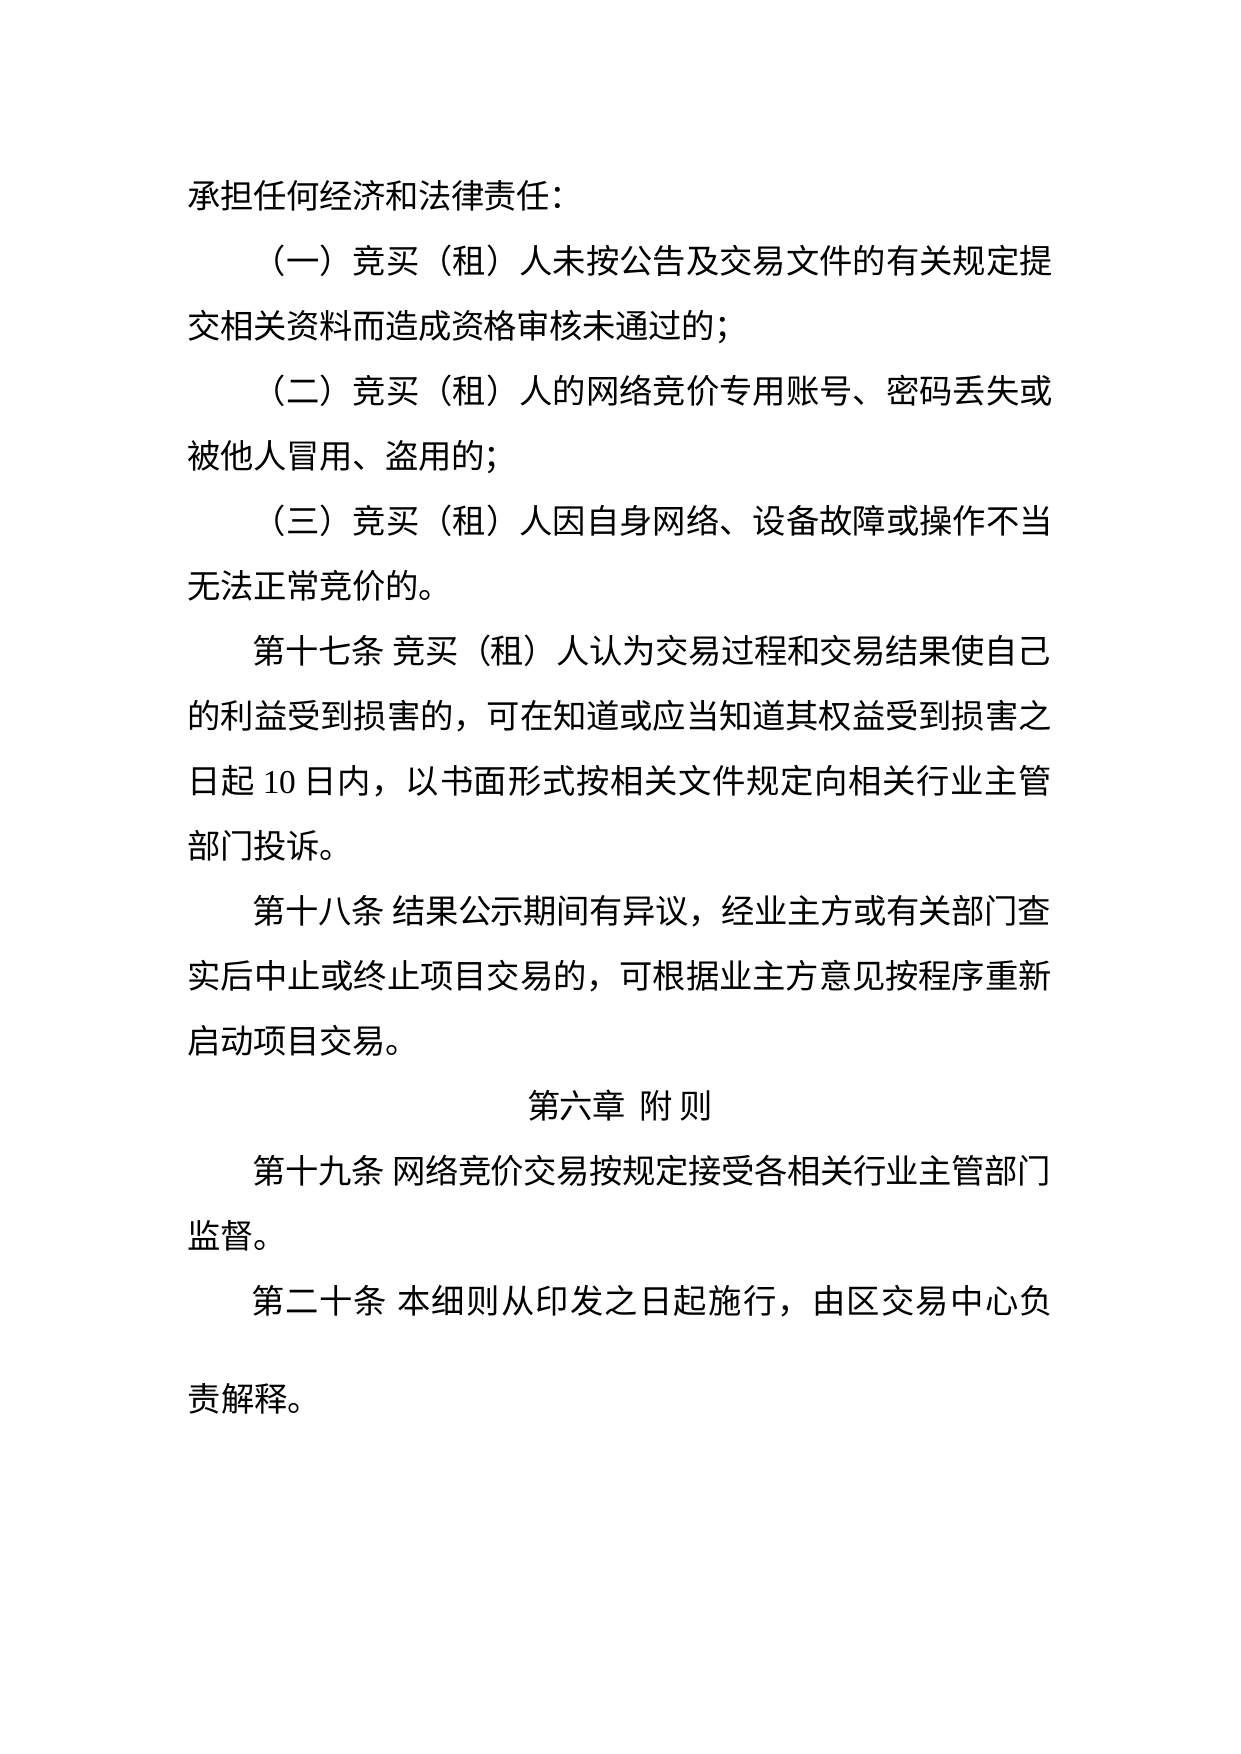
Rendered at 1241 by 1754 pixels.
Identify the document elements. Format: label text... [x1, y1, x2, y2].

text 第六章 附 则 [187, 1072, 1053, 1137]
text 第十七条 竞买（租）人认为交易过程和交易结果使自己的利益受到损害的，可在知道或应当知道其权益受到损害之日起10日内，以书面形式按相关文件规定向相关行业主管部门投诉。 [187, 617, 1053, 877]
text （二）竞买（租）人的网络竞价专用账号、密码丢失或被他人冒用、盗用的； [187, 357, 1053, 487]
text 第十九条 网络竞价交易按规定接受各相关行业主管部门监督。 [187, 1137, 1053, 1267]
text （三）竞买（租）人因自身网络、设备故障或操作不当无法正常竞价的。 [187, 487, 1053, 617]
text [187, 162, 1053, 227]
text （一）竞买（租）人未按公告及交易文件的有关规定提交相关资料而造成资格审核未通过的； [187, 227, 1053, 357]
text 第十八条 结果公示期间有异议，经业主方或有关部门查实后中止或终止项目交易的，可根据业主方意见按程序重新启动项目交易。 [187, 877, 1053, 1072]
text 第二十条 本细则从印发之日起施行，由区交易中心负责解释。 [187, 1267, 1053, 1429]
